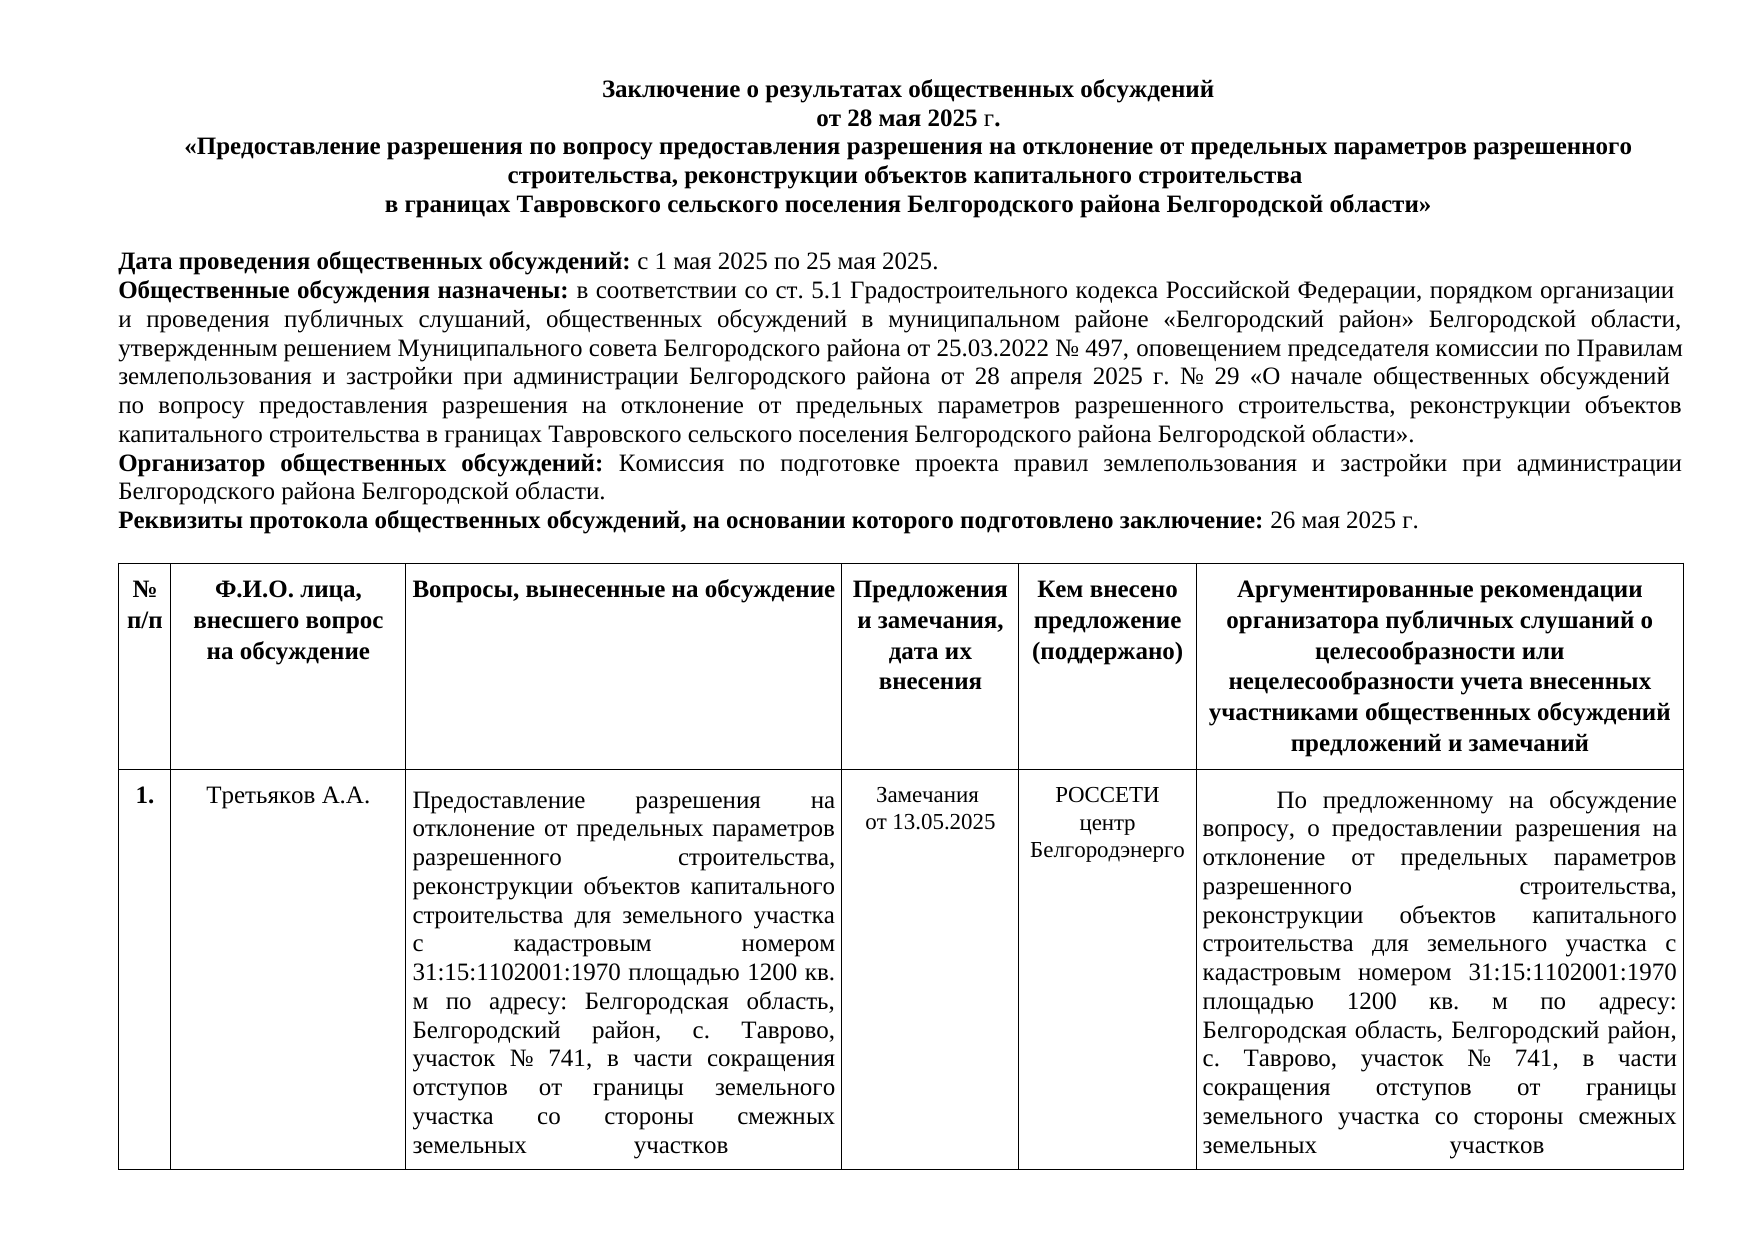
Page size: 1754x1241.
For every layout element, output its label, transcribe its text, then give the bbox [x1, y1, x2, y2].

table_cell Третьяков А.А. [171, 770, 405, 1169]
text Заключение о результатах общественных обсуждений [118, 74, 1698, 103]
table_header № п/п [119, 564, 170, 769]
text Организатор общественных обсуждений: Комиссия по подготовке проекта правил землепользования и застройки при администрации Белгородского района Белгородской области. [118, 448, 1683, 505]
table_header Вопросы, вынесенные на обсуждение [406, 564, 841, 769]
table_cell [1019, 770, 1196, 1169]
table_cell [406, 770, 841, 1169]
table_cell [842, 770, 1018, 1169]
table_header Ф.И.О. лица, внесшего вопрос на обсуждение [171, 564, 405, 769]
text Дата проведения общественных обсуждений: с 1 мая 2025 по 25 мая 2025. [118, 246, 1683, 275]
table_cell 1. [119, 770, 170, 1169]
text от 28 мая 2025 г. [118, 103, 1698, 131]
table_header Кем внесено предложение (поддержано) [1019, 564, 1196, 769]
text «Предоставление разрешения по вопросу предоставления разрешения на отклонение от предельных параметров разрешенного строительства, реконструкции объектов капитального строительства в границах Тавровского сельского поселения Белгородского района Белгородской области» [118, 131, 1698, 218]
table_header Предложения и замечания, дата их внесения [842, 564, 1018, 769]
text Реквизиты протокола общественных обсуждений, на основании которого подготовлено заключение: 26 мая 2025 г. [118, 505, 1683, 534]
text Общественные обсуждения назначены: в соответствии со ст. 5.1 Градостроительного кодекса Российской Федерации, порядком организации и проведения публичных слушаний, общественных обсуждений в муниципальном районе «Белгородский район» Белгородской области, утвержденным решением Муниципального совета Белгородского района от 25.03.2022 № 497, оповещением председателя комиссии по Правилам землепользования и застройки при администрации Белгородского района от 28 апреля 2025 г. № 29 «О начале общественных обсуждений по вопросу предоставления разрешения на отклонение от предельных параметров разрешенного строительства, реконструкции объектов капитального строительства в границах Тавровского сельского поселения Белгородского района Белгородской области». [118, 275, 1683, 448]
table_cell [1197, 770, 1683, 1169]
table_header Аргументированные рекомендации организатора публичных слушаний о целесообразности или нецелесообразности учета внесенных участниками общественных обсуждений предложений и замечаний [1197, 564, 1683, 769]
